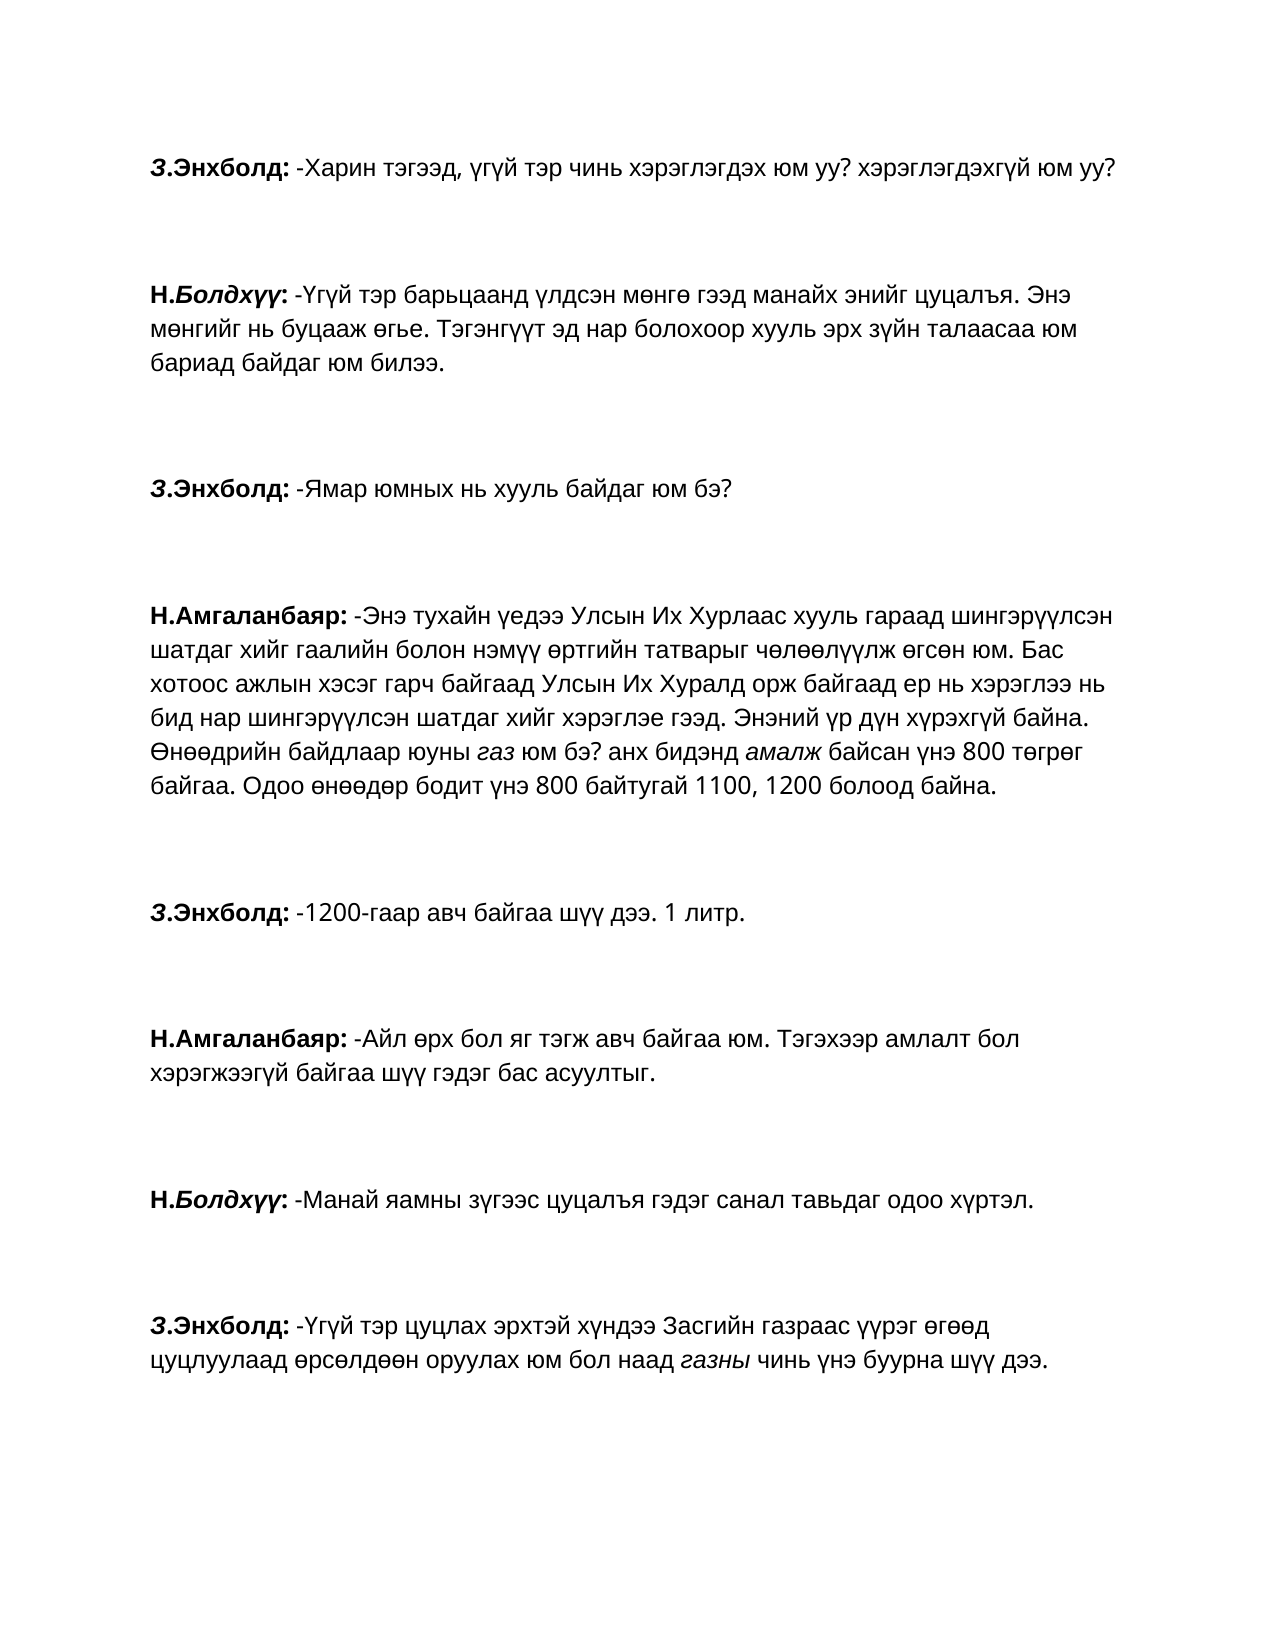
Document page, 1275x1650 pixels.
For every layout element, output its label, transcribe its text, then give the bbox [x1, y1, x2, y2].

text З.Энхболд: -Харин тэгээд, үгүй тэр чинь хэрэглэгдэх юм уу? хэрэглэгдэхгүй юм уу? [150, 150, 1125, 184]
text Н.Болдхүү: -Манай яамны зүгээс цуцалъя гэдэг санал тавьдаг одоо хүртэл. [150, 1181, 1125, 1215]
text Н.Болдхүү: -Үгүй тэр барьцаанд үлдсэн мөнгө гээд манайх энийг цуцалъя. Энэ мөнгийг нь буцааж өгье. Тэгэнгүүт эд нар болохоор хууль эрх зүйн талаасаа юм бариад байдаг юм билээ. [150, 276, 1125, 379]
text Н.Амгаланбаяр: -Айл өрх бол яг тэгж авч байгаа юм. Тэгэхээр амлалт бол хэрэгжээгүй байгаа шүү гэдэг бас асуултыг. [150, 1021, 1125, 1089]
text З.Энхболд: -Ямар юмных нь хууль байдаг юм бэ? [150, 471, 1125, 505]
text З.Энхболд: -1200-гаар авч байгаа шүү дээ. 1 литр. [150, 894, 1125, 928]
text Н.Амгаланбаяр: -Энэ тухайн үедээ Улсын Их Хурлаас хууль гараад шингэрүүлсэн шатдаг хийг гаалийн болон нэмүү өртгийн татварыг чөлөөлүүлж өгсөн юм. Бас хотоос ажлын хэсэг гарч байгаад Улсын Их Хуралд орж байгаад ер нь хэрэглээ нь бид нар шингэрүүлсэн шатдаг хийг хэрэглэе гээд. Энэний үр дүн хүрэхгүй байна. Өнөөдрийн байдлаар юуны газ юм бэ? анх бидэнд амалж байсан үнэ 800 төгрөг байгаа. Одоо өнөөдөр бодит үнэ 800 байтугай 1100, 1200 болоод байна. [150, 597, 1125, 802]
text З.Энхболд: -Үгүй тэр цуцлах эрхтэй хүндээ Засгийн газраас үүрэг өгөөд цуцлуулаад өрсөлдөөн оруулах юм бол наад газны чинь үнэ буурна шүү дээ. [150, 1308, 1125, 1376]
